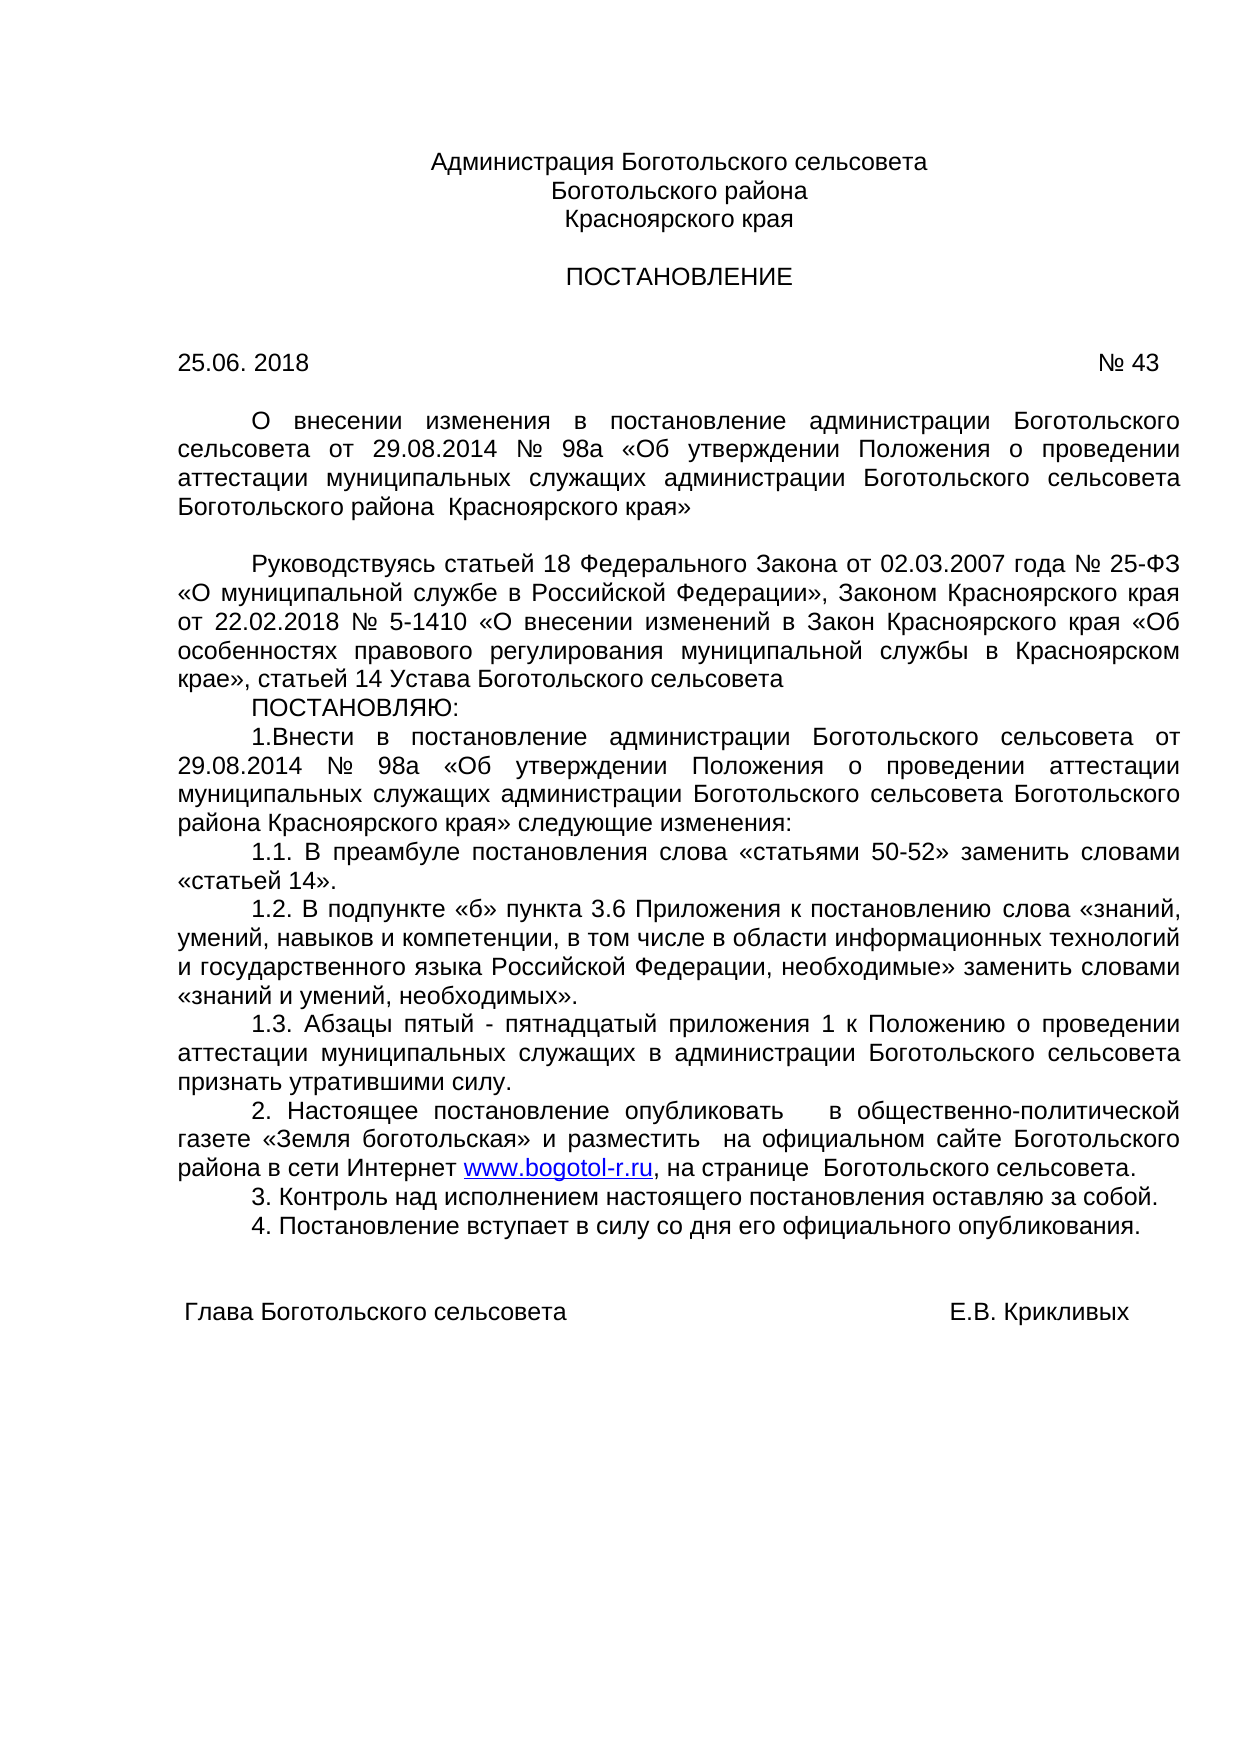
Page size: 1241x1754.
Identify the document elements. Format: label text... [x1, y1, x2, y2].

text 1.1. В преамбуле постановления слова «статьями 50-52» заменить словами «статьей 14». [177, 837, 1181, 894]
text 3. Контроль над исполнением настоящего постановления оставляю за собой. [177, 1182, 1181, 1211]
text ПОСТАНОВЛЯЮ: [177, 693, 1181, 722]
text Руководствуясь статьей 18 Федерального Закона от 02.03.2007 года № 25-ФЗ «О муниципальной службе в Российской Федерации», Законом Красноярского края от 22.02.2018 № 5-1410 «О внесении изменений в Закон Красноярского края «Об особенностях правового регулирования муниципальной службы в Красноярском крае», статьей 14 Устава Боготольского сельсовета [177, 549, 1181, 693]
text 1.2. В подпункте «б» пункта 3.6 Приложения к постановлению слова «знаний, умений, навыков и компетенции, в том числе в области информационных технологий и государственного языка Российской Федерации, необходимые» заменить словами «знаний и умений, необходимых». [177, 894, 1181, 1009]
text Боготольского района [177, 176, 1181, 204]
text ПОСТАНОВЛЕНИЕ [177, 262, 1181, 291]
text 2. Настоящее постановление опубликовать в общественно-политической газете «Земля боготольская» и разместить на официальном сайте Боготольского района в сети Интернет www.bogotol-r.ru, на странице Боготольского сельсовета. [177, 1096, 1181, 1182]
text Красноярского края [177, 204, 1181, 233]
text Глава Боготольского сельсовета Е.В. Крикливых [177, 1297, 1181, 1326]
text 25.06. 2018 № 43 [177, 348, 1181, 377]
text 1.3. Абзацы пятый - пятнадцатый приложения 1 к Положению о проведении аттестации муниципальных служащих в администрации Боготольского сельсовета признать утратившими силу. [177, 1009, 1181, 1096]
text 4. Постановление вступает в силу со дня его официального опубликования. [177, 1211, 1181, 1239]
text Администрация Боготольского сельсовета [177, 147, 1181, 176]
text О внесении изменения в постановление администрации Боготольского сельсовета от 29.08.2014 № 98а «Об утверждении Положения о проведении аттестации муниципальных служащих администрации Боготольского сельсовета Боготольского района Красноярского края» [177, 406, 1181, 521]
text 1.Внести в постановление администрации Боготольского сельсовета от 29.08.2014 № 98а «Об утверждении Положения о проведении аттестации муниципальных служащих администрации Боготольского сельсовета Боготольского района Красноярского края» следующие изменения: [177, 722, 1181, 837]
